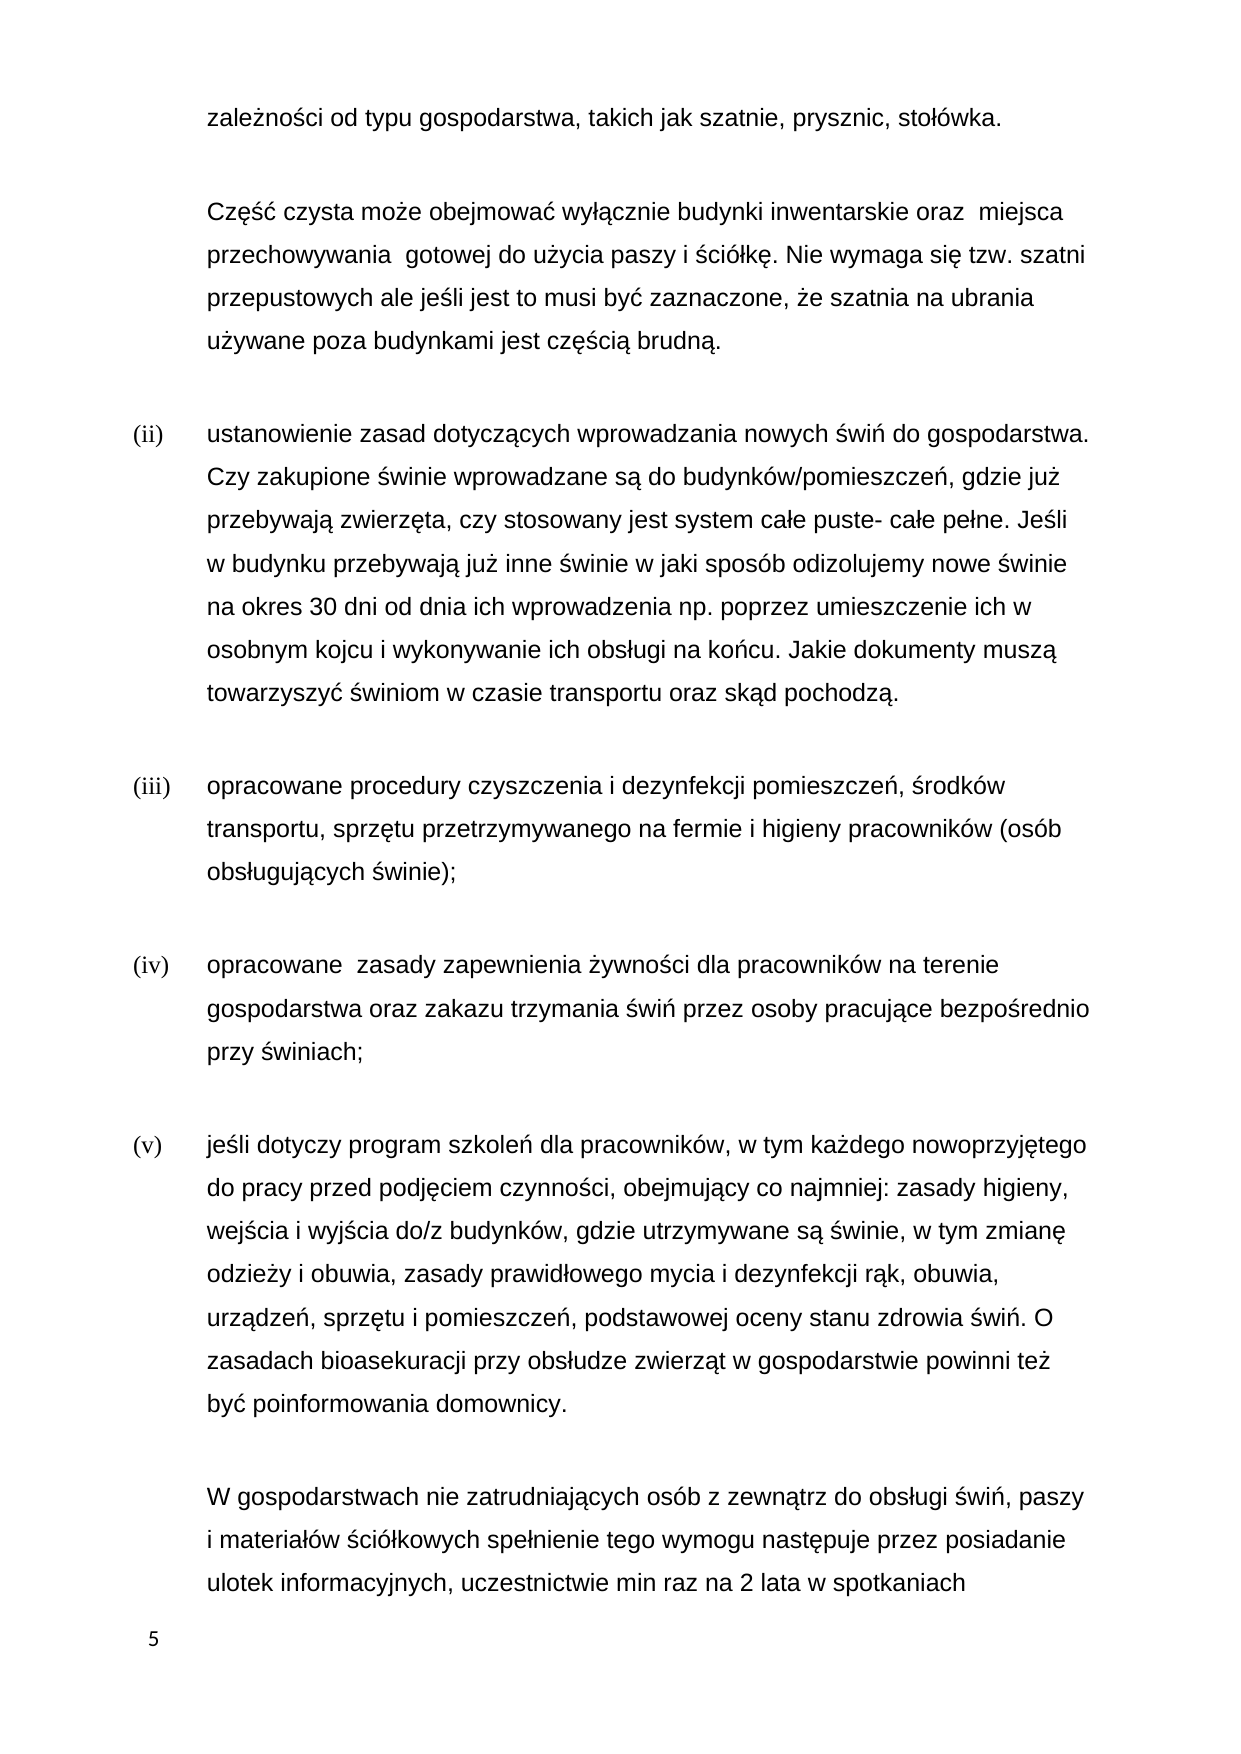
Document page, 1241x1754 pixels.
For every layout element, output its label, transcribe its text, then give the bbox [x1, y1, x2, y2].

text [207, 1482, 1093, 1597]
list jeśli dotyczy program szkoleń dla pracowników, w tym każdego nowoprzyjętego do pracy przed podjęciem czynności, obejmujący co najmniej: zasady higieny, wejścia i wyjścia do/z budynków, gdzie utrzymywane są świnie, w tym zmianę odzieży i obuwia, zasady prawidłowego mycia i dezynfekcji rąk, obuwia, urządzeń, sprzętu i pomieszczeń, podstawowej oceny stanu zdrowia świń. O zasadach bioasekuracji przy obsłudze zwierząt w gospodarstwie powinni też być poinformowania domownicy. [133, 1130, 1093, 1418]
list opracowane zasady zapewnienia żywności dla pracowników na terenie gospodarstwa oraz zakazu trzymania świń przez osoby pracujące bezpośrednio przy świniach; [133, 951, 1093, 1066]
list Część czysta może obejmować wyłącznie budynki inwentarskie oraz miejsca przechowywania gotowej do użycia paszy i ściółkę. Nie wymaga się tzw. szatni przepustowych ale jeśli jest to musi być zaznaczone, że szatnia na ubrania używane poza budynkami jest częścią brudną. [207, 197, 1093, 355]
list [133, 103, 1093, 132]
list ustanowienie zasad dotyczących wprowadzania nowych świń do gospodarstwa. Czy zakupione świnie wprowadzane są do budynków/pomieszczeń, gdzie już przebywają zwierzęta, czy stosowany jest system całe puste- całe pełne. Jeśli w budynku przebywają już inne świnie w jaki sposób odizolujemy nowe świnie na okres 30 dni od dnia ich wprowadzenia np. poprzez umieszczenie ich w osobnym kojcu i wykonywanie ich obsługi na końcu. Jakie dokumenty muszą towarzyszyć świniom w czasie transportu oraz skąd pochodzą. [133, 419, 1093, 707]
list opracowane procedury czyszczenia i dezynfekcji pomieszczeń, środków transportu, sprzętu przetrzymywanego na fermie i higieny pracowników (osób obsługujących świnie); [133, 771, 1093, 886]
